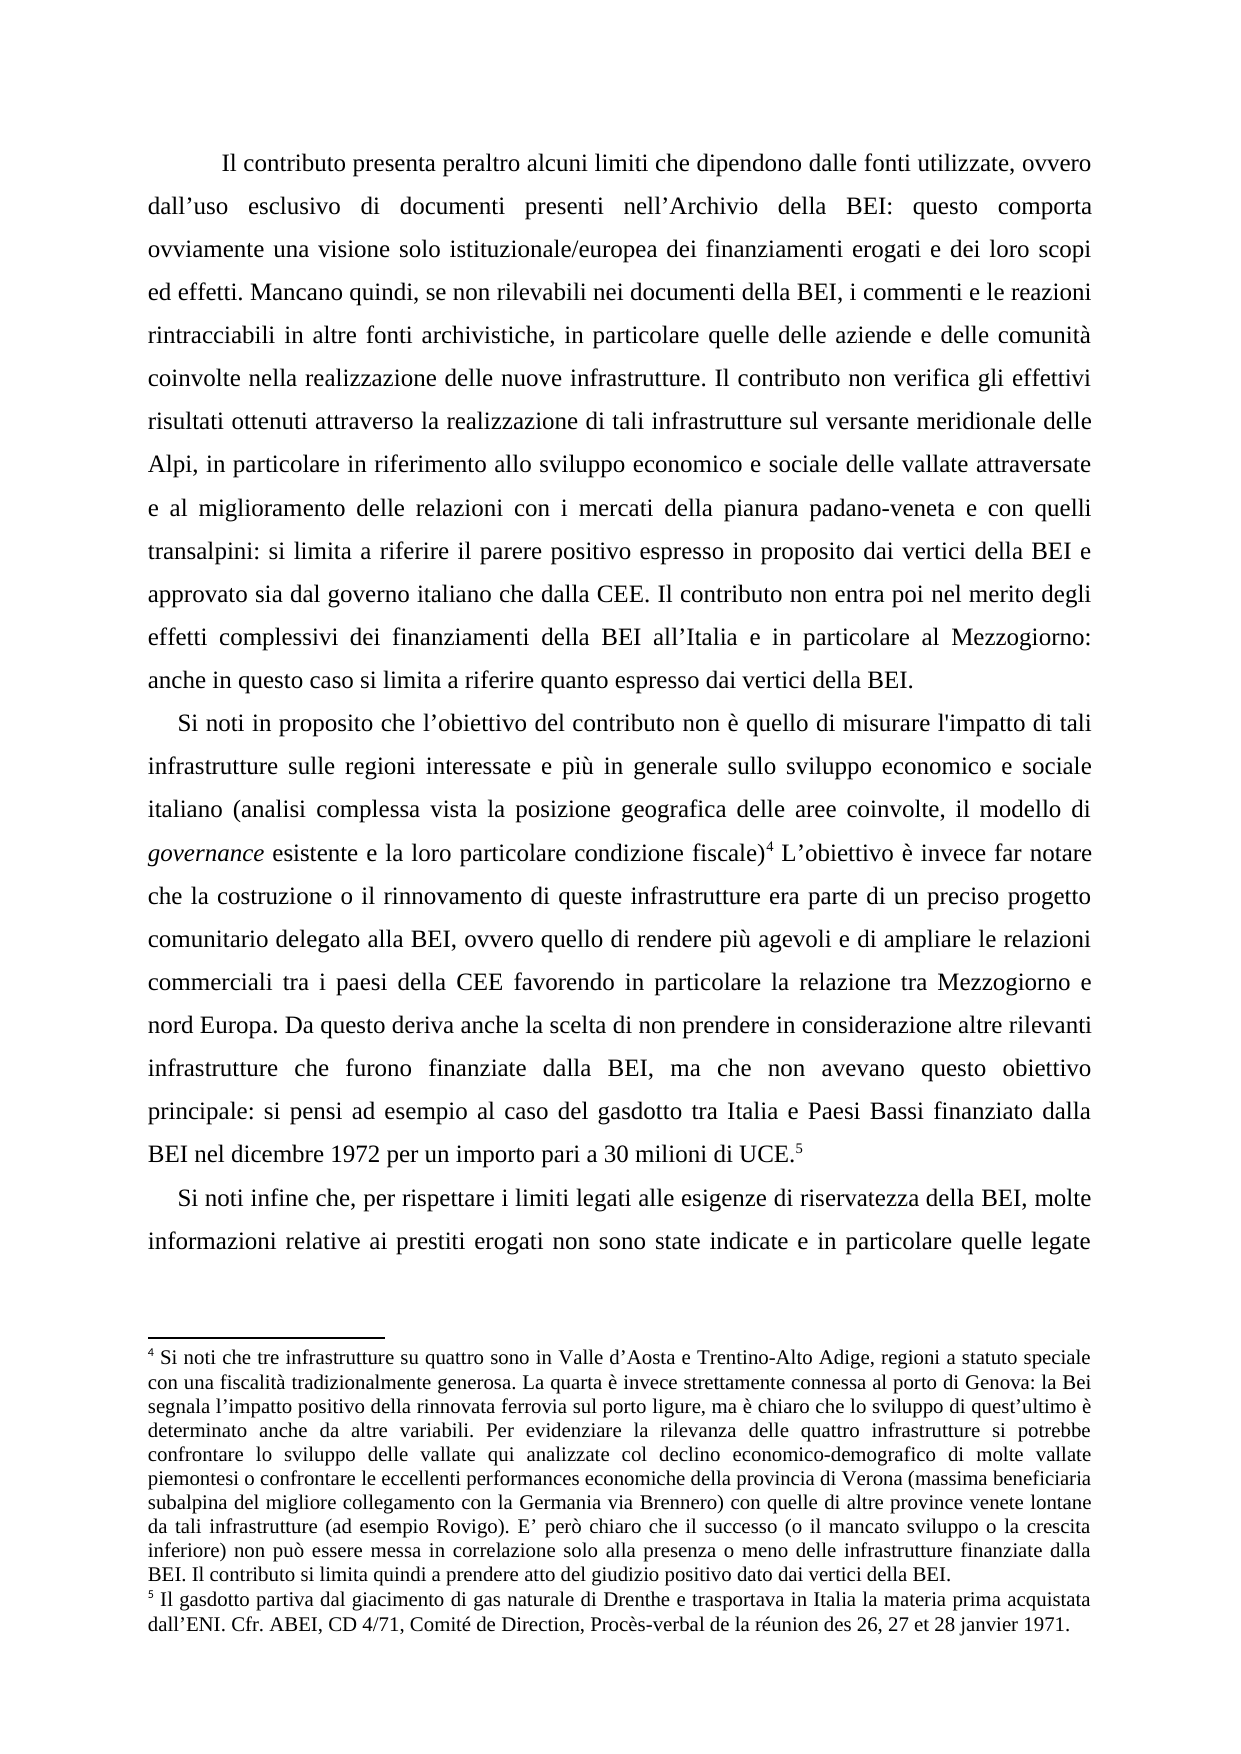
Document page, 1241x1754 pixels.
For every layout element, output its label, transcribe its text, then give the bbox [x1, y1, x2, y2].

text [148, 1183, 1093, 1254]
text Si noti in proposito che l’obiettivo del contributo non è quello di misurare l'impatto di tali infrastrutture sulle regioni interessate e più in generale sullo sviluppo economico e sociale italiano (analisi complessa vista la posizione geografica delle aree coinvolte, il modello di governance esistente e la loro particolare condizione fiscale) L’obiettivo è invece far notare che la costruzione o il rinnovamento di queste infrastrutture era parte di un preciso progetto comunitario delegato alla BEI, ovvero quello di rendere più agevoli e di ampliare le relazioni commerciali tra i paesi della CEE favorendo in particolare la relazione tra Mezzogiorno e nord Europa. Da questo deriva anche la scelta di non prendere in considerazione altre rilevanti infrastrutture che furono finanziate dalla BEI, ma che non avevano questo obiettivo principale: si pensi ad esempio al caso del gasdotto tra Italia e Paesi Bassi finanziato dalla BEI nel dicembre 1972 per un importo pari a 30 milioni di UCE. [148, 708, 1093, 1168]
text Il contributo presenta peraltro alcuni limiti che dipendono dalle fonti utilizzate, ovvero dall’uso esclusivo di documenti presenti nell’Archivio della BEI: questo comporta ovviamente una visione solo istituzionale/europea dei finanziamenti erogati e dei loro scopi ed effetti. Mancano quindi, se non rilevabili nei documenti della BEI, i commenti e le reazioni rintracciabili in altre fonti archivistiche, in particolare quelle delle aziende e delle comunità coinvolte nella realizzazione delle nuove infrastrutture. Il contributo non verifica gli effettivi risultati ottenuti attraverso la realizzazione di tali infrastrutture sul versante meridionale delle Alpi, in particolare in riferimento allo sviluppo economico e sociale delle vallate attraversate e al miglioramento delle relazioni con i mercati della pianura padano-veneta e con quelli transalpini: si limita a riferire il parere positivo espresso in proposito dai vertici della BEI e approvato sia dal governo italiano che dalla CEE. Il contributo non entra poi nel merito degli effetti complessivi dei finanziamenti della BEI all’Italia e in particolare al Mezzogiorno: anche in questo caso si limita a riferire quanto espresso dai vertici della BEI. [148, 148, 1093, 694]
